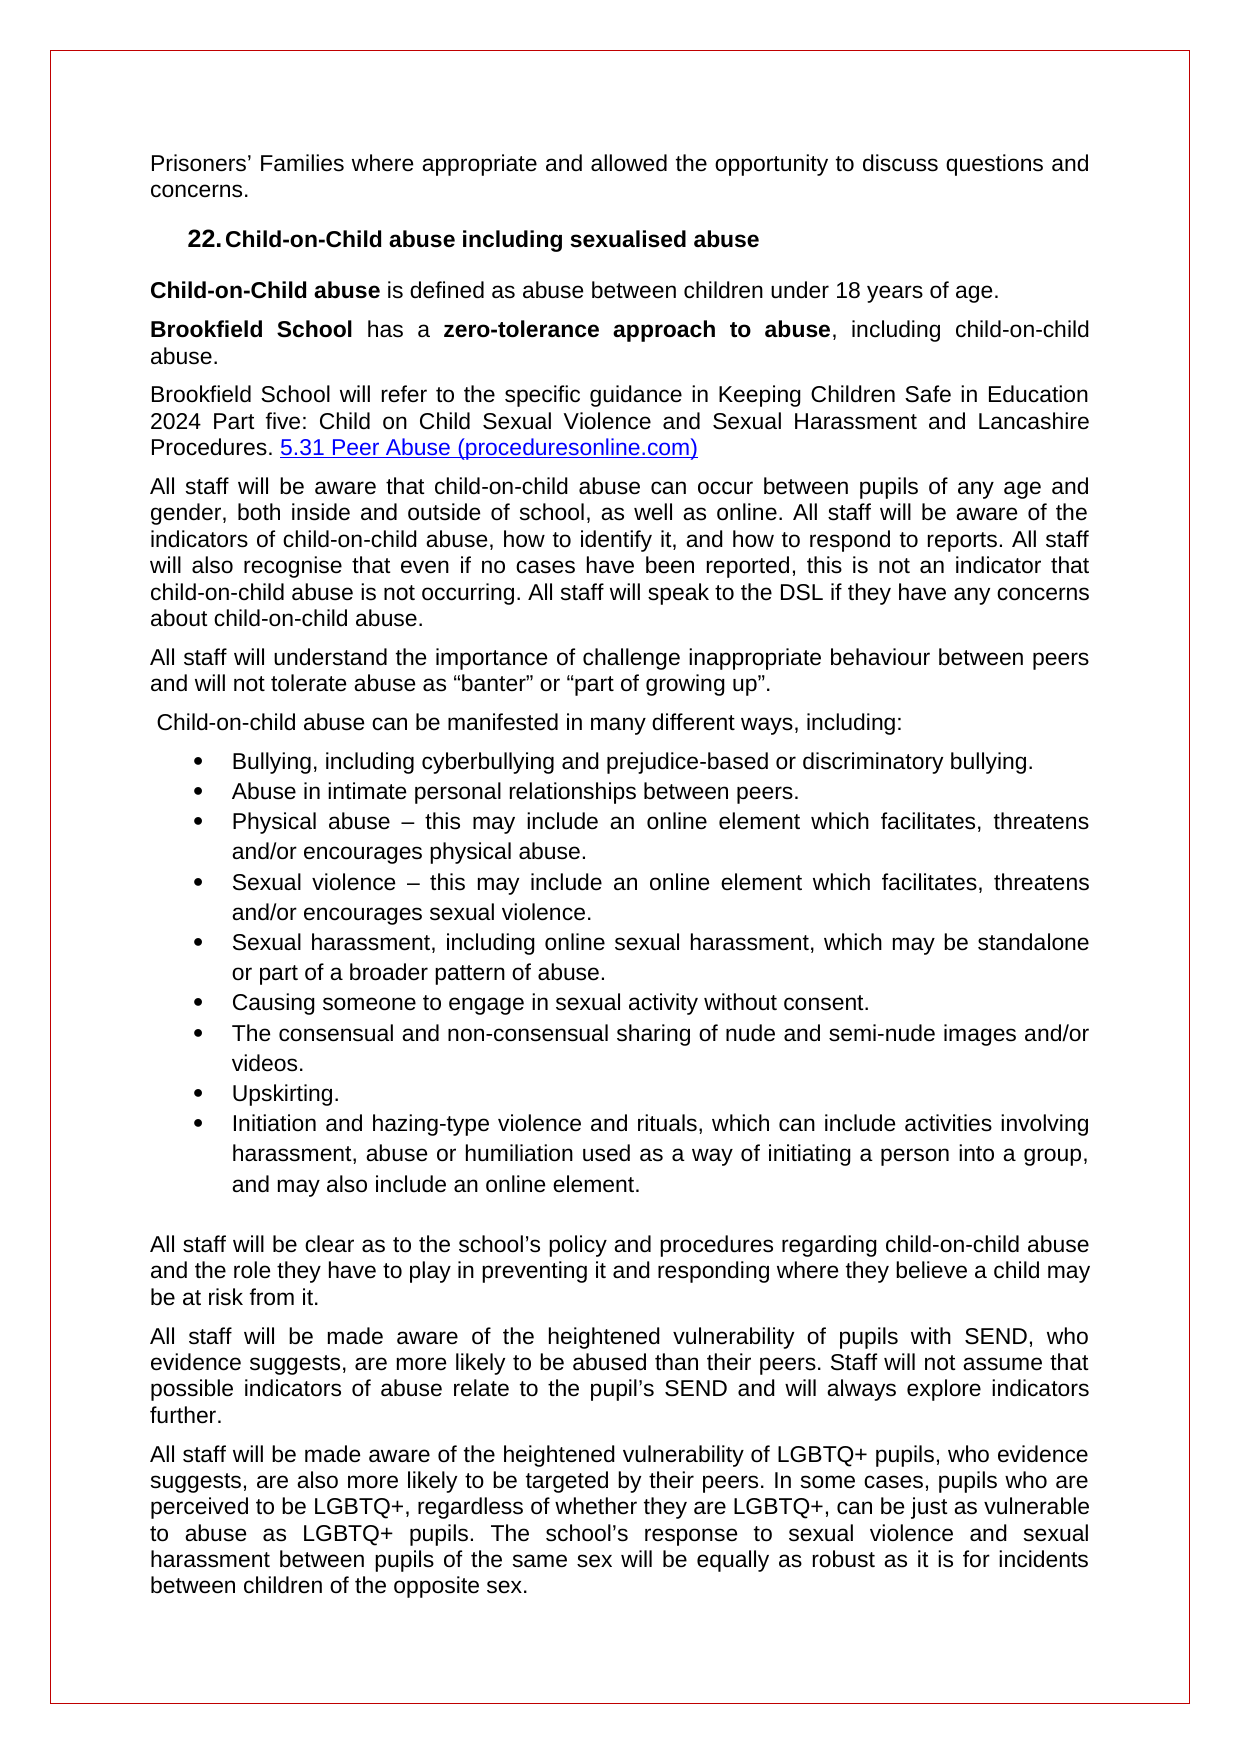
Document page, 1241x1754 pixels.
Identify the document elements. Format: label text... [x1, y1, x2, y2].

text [150, 150, 1090, 203]
text All staff will be clear as to the school’s policy and procedures regarding child-on-child abuse and the role they have to play in preventing it and responding where they believe a child may be at risk from it. [150, 1231, 1090, 1310]
list Sexual harassment, including online sexual harassment, which may be standalone or part of a broader pattern of abuse. [194, 929, 1090, 986]
text All staff will be aware that child-on-child abuse can occur between pupils of any age and gender, both inside and outside of school, as well as online. All staff will be aware of the indicators of child-on-child abuse, how to identify it, and how to respond to reports. All staff will also recognise that even if no cases have been reported, this is not an indicator that child-on-child abuse is not occurring. All staff will speak to the DSL if they have any concerns about child-on-child abuse. [150, 473, 1090, 631]
text Child-on-Child abuse is defined as abuse between children under 18 years of age. [150, 277, 1090, 304]
list Initiation and hazing-type violence and rituals, which can include activities involving harassment, abuse or humiliation used as a way of initiating a person into a group, and may also include an online element. [194, 1110, 1090, 1197]
text Brookfield School has a zero-tolerance approach to abuse, including child-on-child abuse. [150, 316, 1090, 369]
list Bullying, including cyberbullying and prejudice-based or discriminatory bullying. [194, 748, 1090, 774]
list Sexual violence – this may include an online element which facilitates, threatens and/or encourages sexual violence. [194, 868, 1090, 925]
list Child-on-Child abuse including sexualised abuse [187, 223, 1090, 252]
text All staff will be made aware of the heightened vulnerability of LGBTQ+ pupils, who evidence suggests, are also more likely to be targeted by their peers. In some cases, pupils who are perceived to be LGBTQ+, regardless of whether they are LGBTQ+, can be just as vulnerable to abuse as LGBTQ+ pupils. The school’s response to sexual violence and sexual harassment between pupils of the same sex will be equally as robust as it is for incidents between children of the opposite sex. [150, 1441, 1090, 1599]
text All staff will understand the importance of challenge inappropriate behaviour between peers and will not tolerate abuse as “banter” or “part of growing up”. [150, 644, 1090, 696]
list Upskirting. [194, 1080, 1090, 1106]
list Physical abuse – this may include an online element which facilitates, threatens and/or encourages physical abuse. [194, 808, 1090, 865]
list Abuse in intimate personal relationships between peers. [194, 778, 1090, 804]
list The consensual and non-consensual sharing of nude and semi-nude images and/or videos. [194, 1019, 1090, 1076]
text All staff will be made aware of the heightened vulnerability of pupils with SEND, who evidence suggests, are more likely to be abused than their peers. Staff will not assume that possible indicators of abuse relate to the pupil’s SEND and will always explore indicators further. [150, 1323, 1090, 1428]
text Brookfield School will refer to the specific guidance in Keeping Children Safe in Education 2024 Part five: Child on Child Sexual Violence and Sexual Harassment and Lancashire Procedures. 5.31 Peer Abuse (proceduresonline.com) [150, 381, 1090, 461]
text Child-on-child abuse can be manifested in many different ways, including: [150, 709, 1090, 735]
list Causing someone to engage in sexual activity without consent. [194, 989, 1090, 1016]
